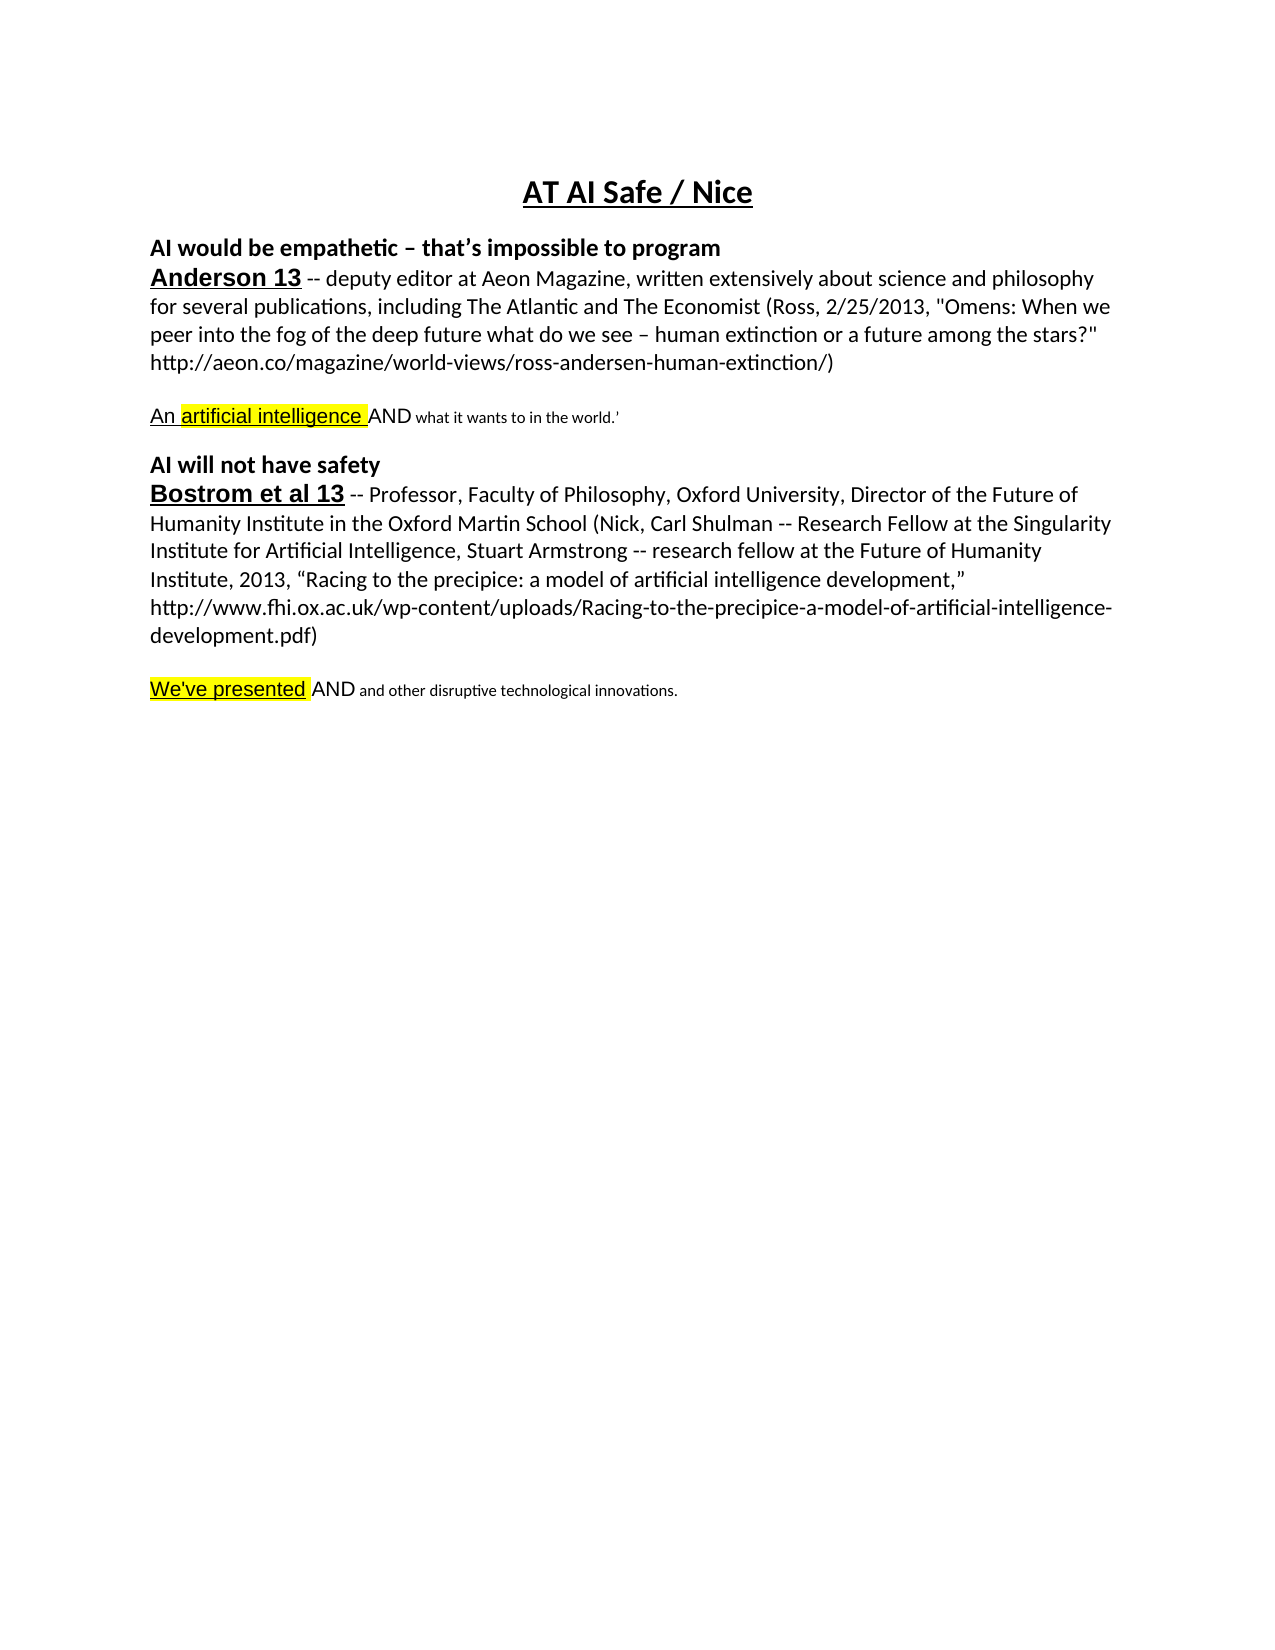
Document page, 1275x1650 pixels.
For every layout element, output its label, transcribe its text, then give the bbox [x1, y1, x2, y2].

subtitle AI would be empathetic – that’s impossible to program [150, 232, 1125, 263]
subtitle AT AI Safe / Nice [150, 171, 1125, 212]
text An artificial intelligence AND what it wants to in the world.’ [368, 404, 1125, 428]
text Bostrom et al 13 -- Professor, Faculty of Philosophy, Oxford University, Director of the Future of Humanity Institute in the Oxford Martin School (Nick, Carl Shulman -- Research Fellow at the Singularity Institute for Artificial Intelligence, Stuart Armstrong -- research fellow at the Future of Humanity Institute, 2013, “Racing to the precipice: a model of artificial intelligence development,” http://www.fhi.ox.ac.uk/wp-content/uploads/Racing-to-the-precipice-a-model-of-artificial-intelligence-development.pdf) [150, 479, 1125, 649]
text Anderson 13 -- deputy editor at Aeon Magazine, written extensively about science and philosophy for several publications, including The Atlantic and The Economist (Ross, 2/25/2013, "Omens: When we peer into the fog of the deep future what do we see – human extinction or a future among the stars?" http://aeon.co/magazine/world-views/ross-andersen-human-extinction/) [150, 263, 1125, 376]
subtitle AI will not have safety [150, 449, 1125, 479]
text We've presented AND and other disruptive technological innovations. [311, 677, 1125, 701]
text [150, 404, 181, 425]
